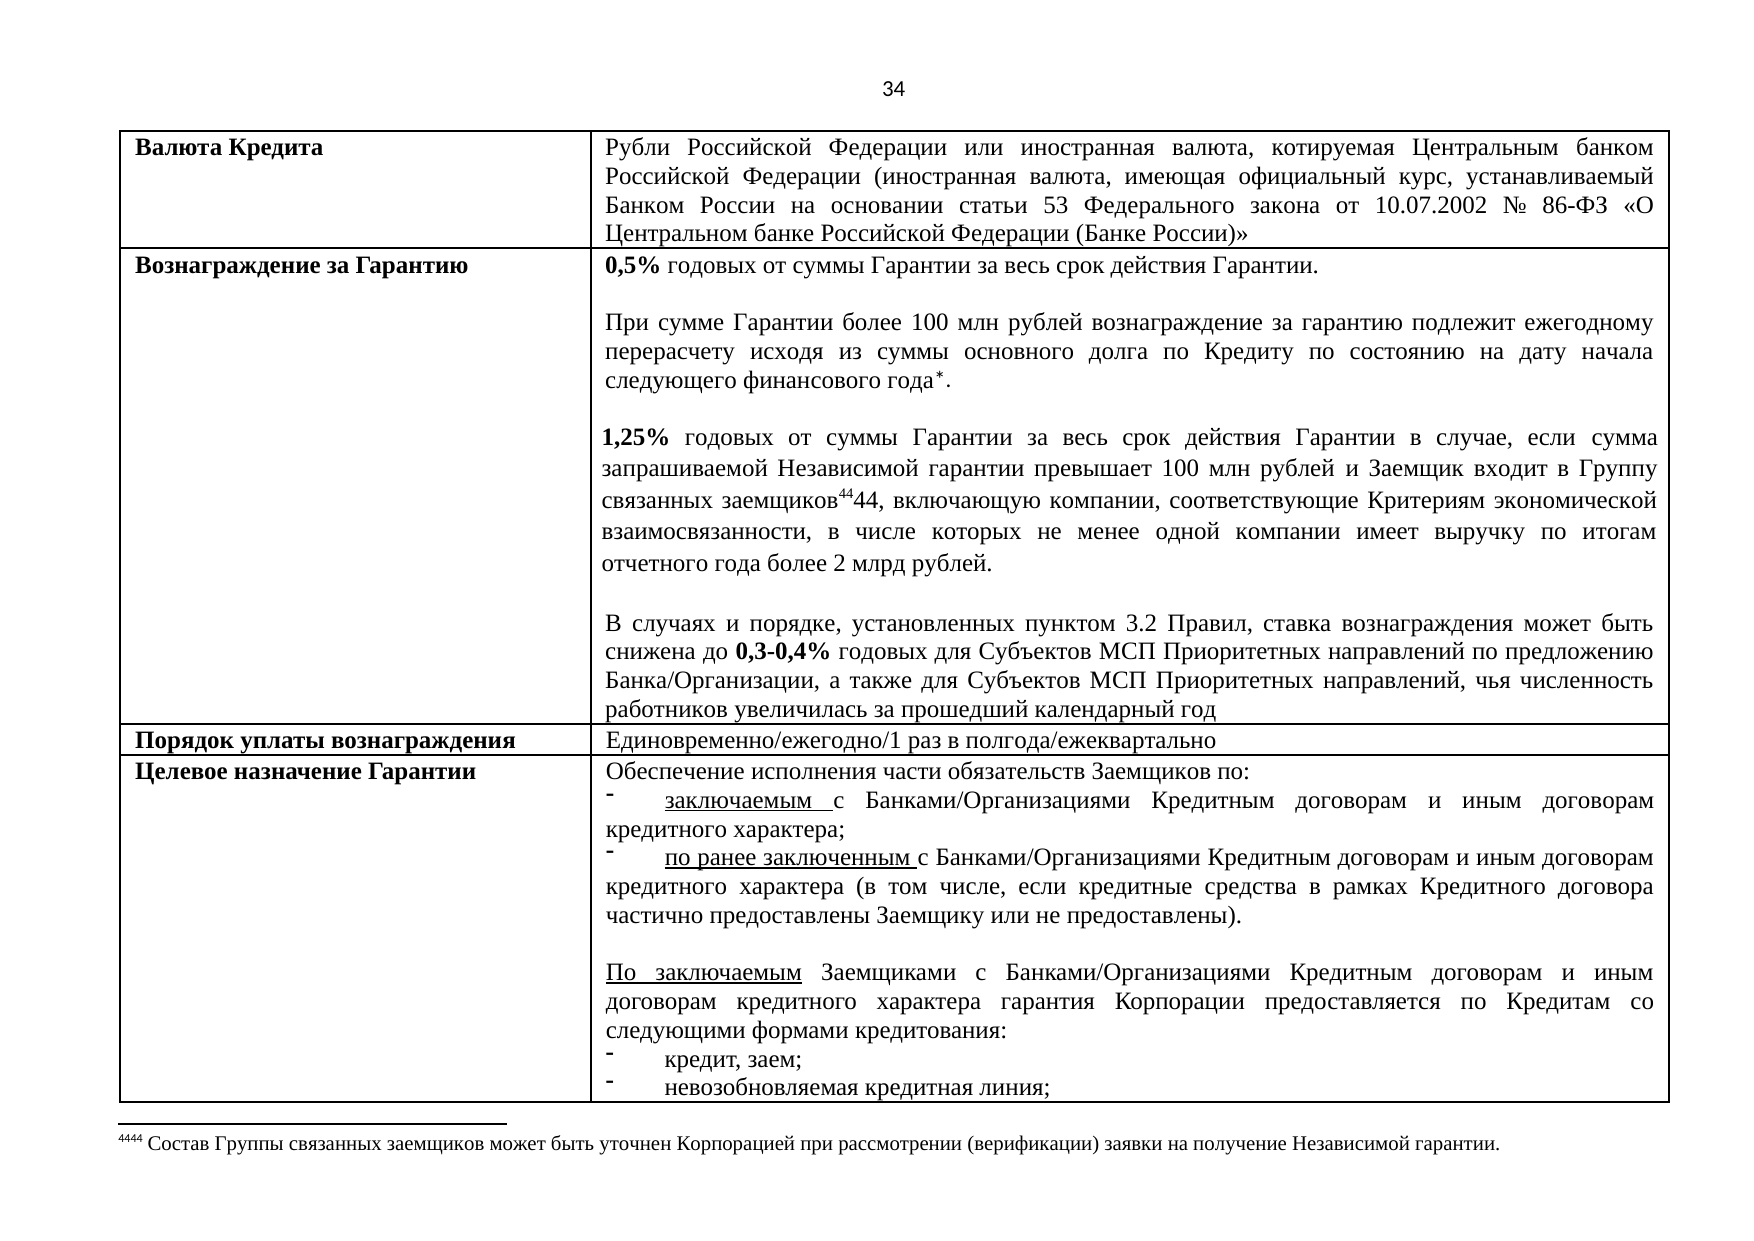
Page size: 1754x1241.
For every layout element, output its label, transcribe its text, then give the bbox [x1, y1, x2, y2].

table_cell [121, 756, 590, 1101]
table_cell Вознаграждение за Гарантию [121, 249, 590, 723]
table_cell Валюта Кредита [121, 132, 590, 247]
table_cell Единовременно/ежегодно/1 раз в полгода/ежеквартально [592, 725, 1668, 754]
table_cell 0,5% годовых от суммы Гарантии за весь срок действия Гарантии. При сумме Гарантии более 100 млн рублей вознаграждение за гарантию подлежит ежегодному перерасчету исходя из суммы основного долга по Кредиту по состоянию на дату начала следующего финансового года*. 1,25% годовых от суммы Гарантии за весь срок действия Гарантии в случае, если сумма запрашиваемой Независимой гарантии превышает 100 млн рублей и Заемщик входит в Группу связанных заемщиков44, включающую компании, соответствующие Критериям экономической взаимосвязанности, в числе которых не менее одной компании имеет выручку по итогам отчетного года более 2 млрд рублей. В случаях и порядке, установленных пунктом 3.2 Правил, ставка вознаграждения может быть снижена до 0,3-0,4% годовых для Субъектов МСП Приоритетных направлений по предложению Банка/Организации, а также для Субъектов МСП Приоритетных направлений, чья численность работников увеличилась за прошедший календарный год [592, 249, 1668, 723]
table_cell Порядок уплаты вознаграждения [121, 725, 590, 754]
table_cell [592, 756, 1668, 1101]
table_cell Рубли Российской Федерации или иностранная валюта, котируемая Центральным банком Российской Федерации (иностранная валюта, имеющая официальный курс, устанавливаемый Банком России на основании статьи 53 Федерального закона от 10.07.2002 № 86-ФЗ «О Центральном банке Российской Федерации (Банке России)» [592, 132, 1668, 247]
